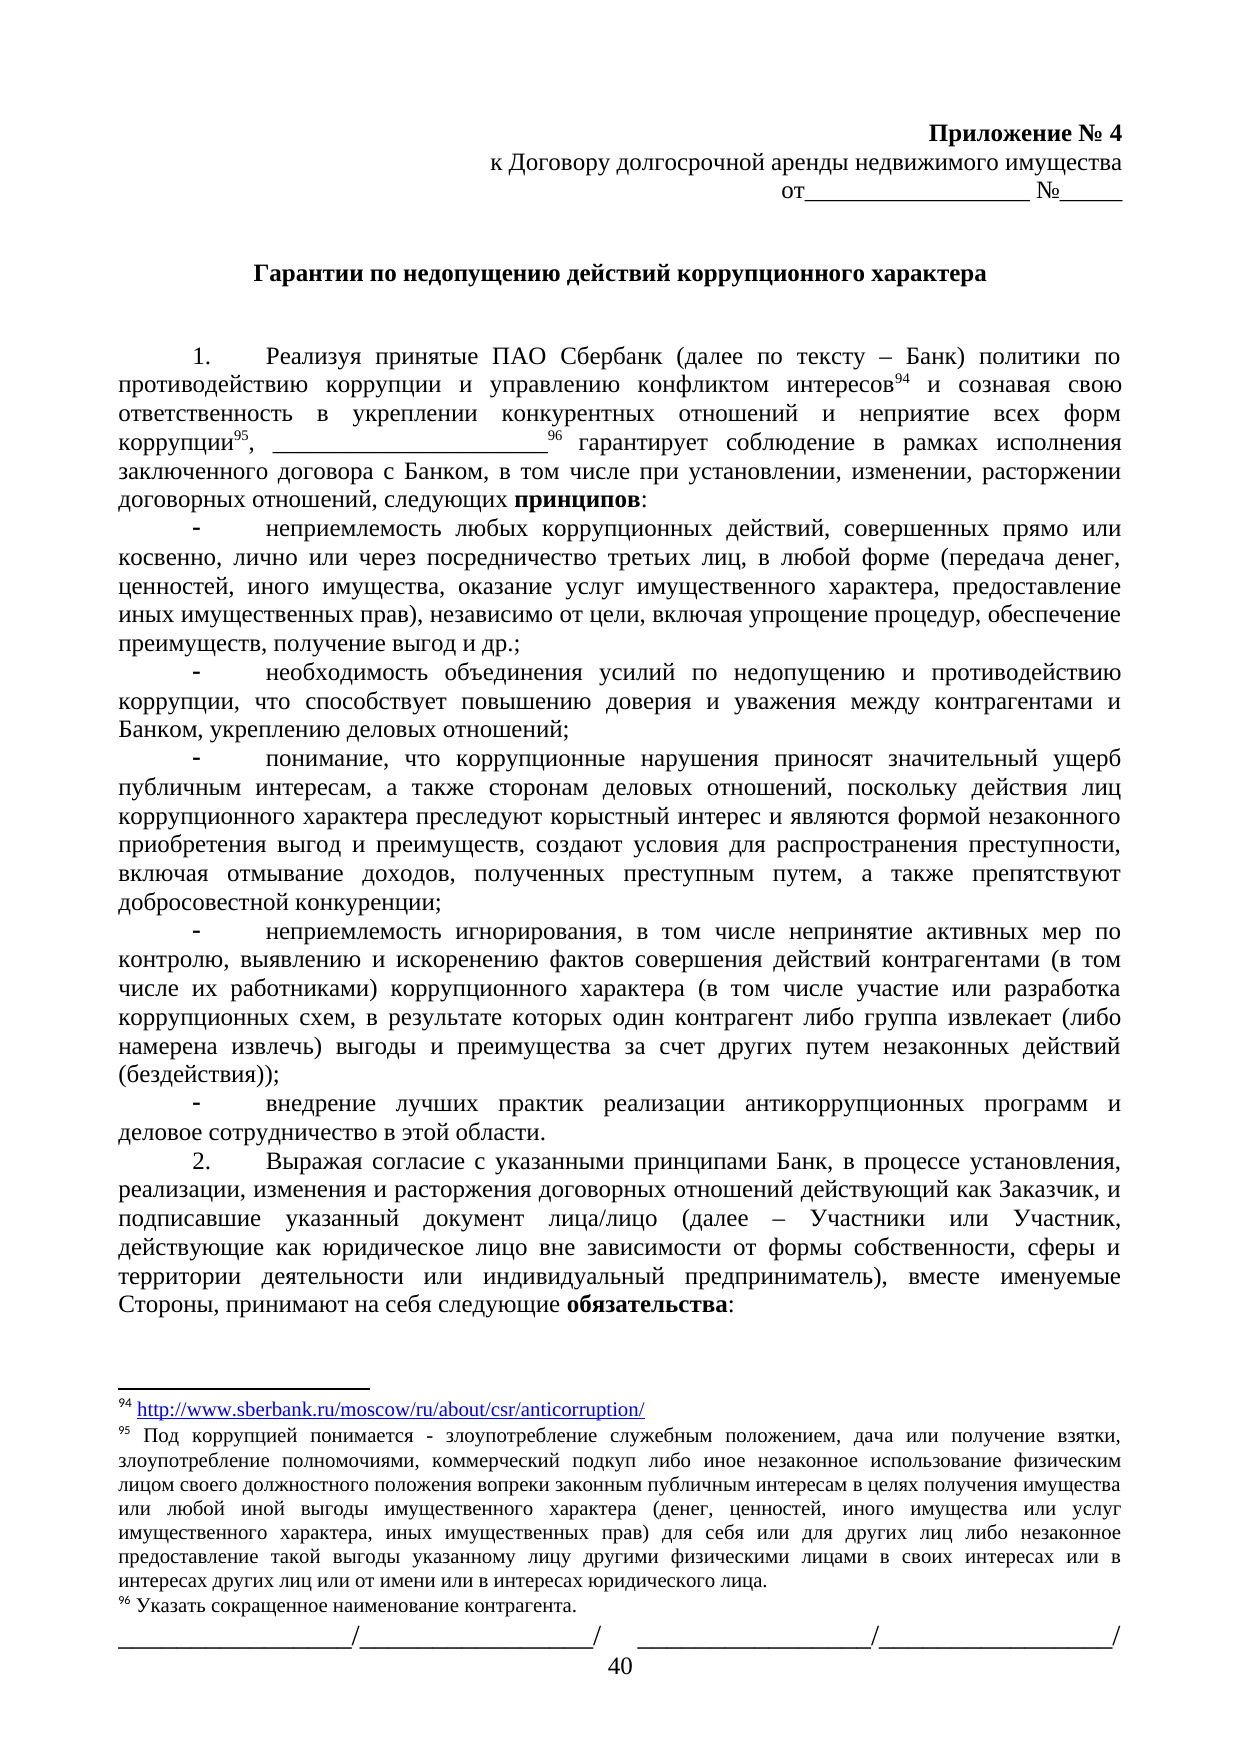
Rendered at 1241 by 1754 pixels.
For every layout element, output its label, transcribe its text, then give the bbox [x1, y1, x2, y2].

text Гарантии по недопущению действий коррупционного характера [118, 258, 1122, 287]
list неприемлемость игнорирования, в том числе непринятие активных мер по контролю, выявлению и искоренению фактов совершения действий контрагентами (в том числе их работниками) коррупционного характера (в том числе участие или разработка коррупционных схем, в результате которых один контрагент либо группа извлекает (либо намерена извлечь) выгоды и преимущества за счет других путем незаконных действий (бездействия)); [118, 916, 1122, 1088]
list неприемлемость любых коррупционных действий, совершенных прямо или косвенно, лично или через посредничество третьих лиц, в любой форме (передача денег, ценностей, иного имущества, оказание услуг имущественного характера, предоставление иных имущественных прав), независимо от цели, включая упрощение процедур, обеспечение преимуществ, получение выгод и др.; [118, 513, 1122, 657]
list Реализуя принятые ПАО Сбербанк (далее по тексту – Банк) политики по противодействию коррупции и управлению конфликтом интересов и сознавая свою ответственность в укреплении конкурентных отношений и неприятие всех форм коррупции, ______________________ гарантирует соблюдение в рамках исполнения заключенного договора с Банком, в том числе при установлении, изменении, расторжении договорных отношений, следующих принципов: [118, 341, 1122, 513]
list Выражая согласие с указанными принципами Банк, в процессе установления, реализации, изменения и расторжения договорных отношений действующий как Заказчик, и подписавшие указанный документ лица/лицо (далее – Участники или Участник, действующие как юридическое лицо вне зависимости от формы собственности, сферы и территории деятельности или индивидуальный предприниматель), вместе именуемые Стороны, принимают на себя следующие обязательства: [118, 1146, 1122, 1318]
text к Договору долгосрочной аренды недвижимого имущества [118, 147, 1122, 176]
text от__________________ №_____ [118, 176, 1122, 204]
list необходимость объединения усилий по недопущению и противодействию коррупции, что способствует повышению доверия и уважения между контрагентами и Банком, укреплению деловых отношений; [118, 657, 1122, 743]
list Приложение № 4 [192, 118, 1122, 147]
list понимание, что коррупционные нарушения приносят значительный ущерб публичным интересам, а также сторонам деловых отношений, поскольку действия лиц коррупционного характера преследуют корыстный интерес и являются формой незаконного приобретения выгод и преимуществ, создают условия для распространения преступности, включая отмывание доходов, полученных преступным путем, а также препятствуют добросовестной конкуренции; [118, 743, 1122, 916]
list внедрение лучших практик реализации антикоррупционных программ и деловое сотрудничество в этой области. [118, 1088, 1122, 1146]
